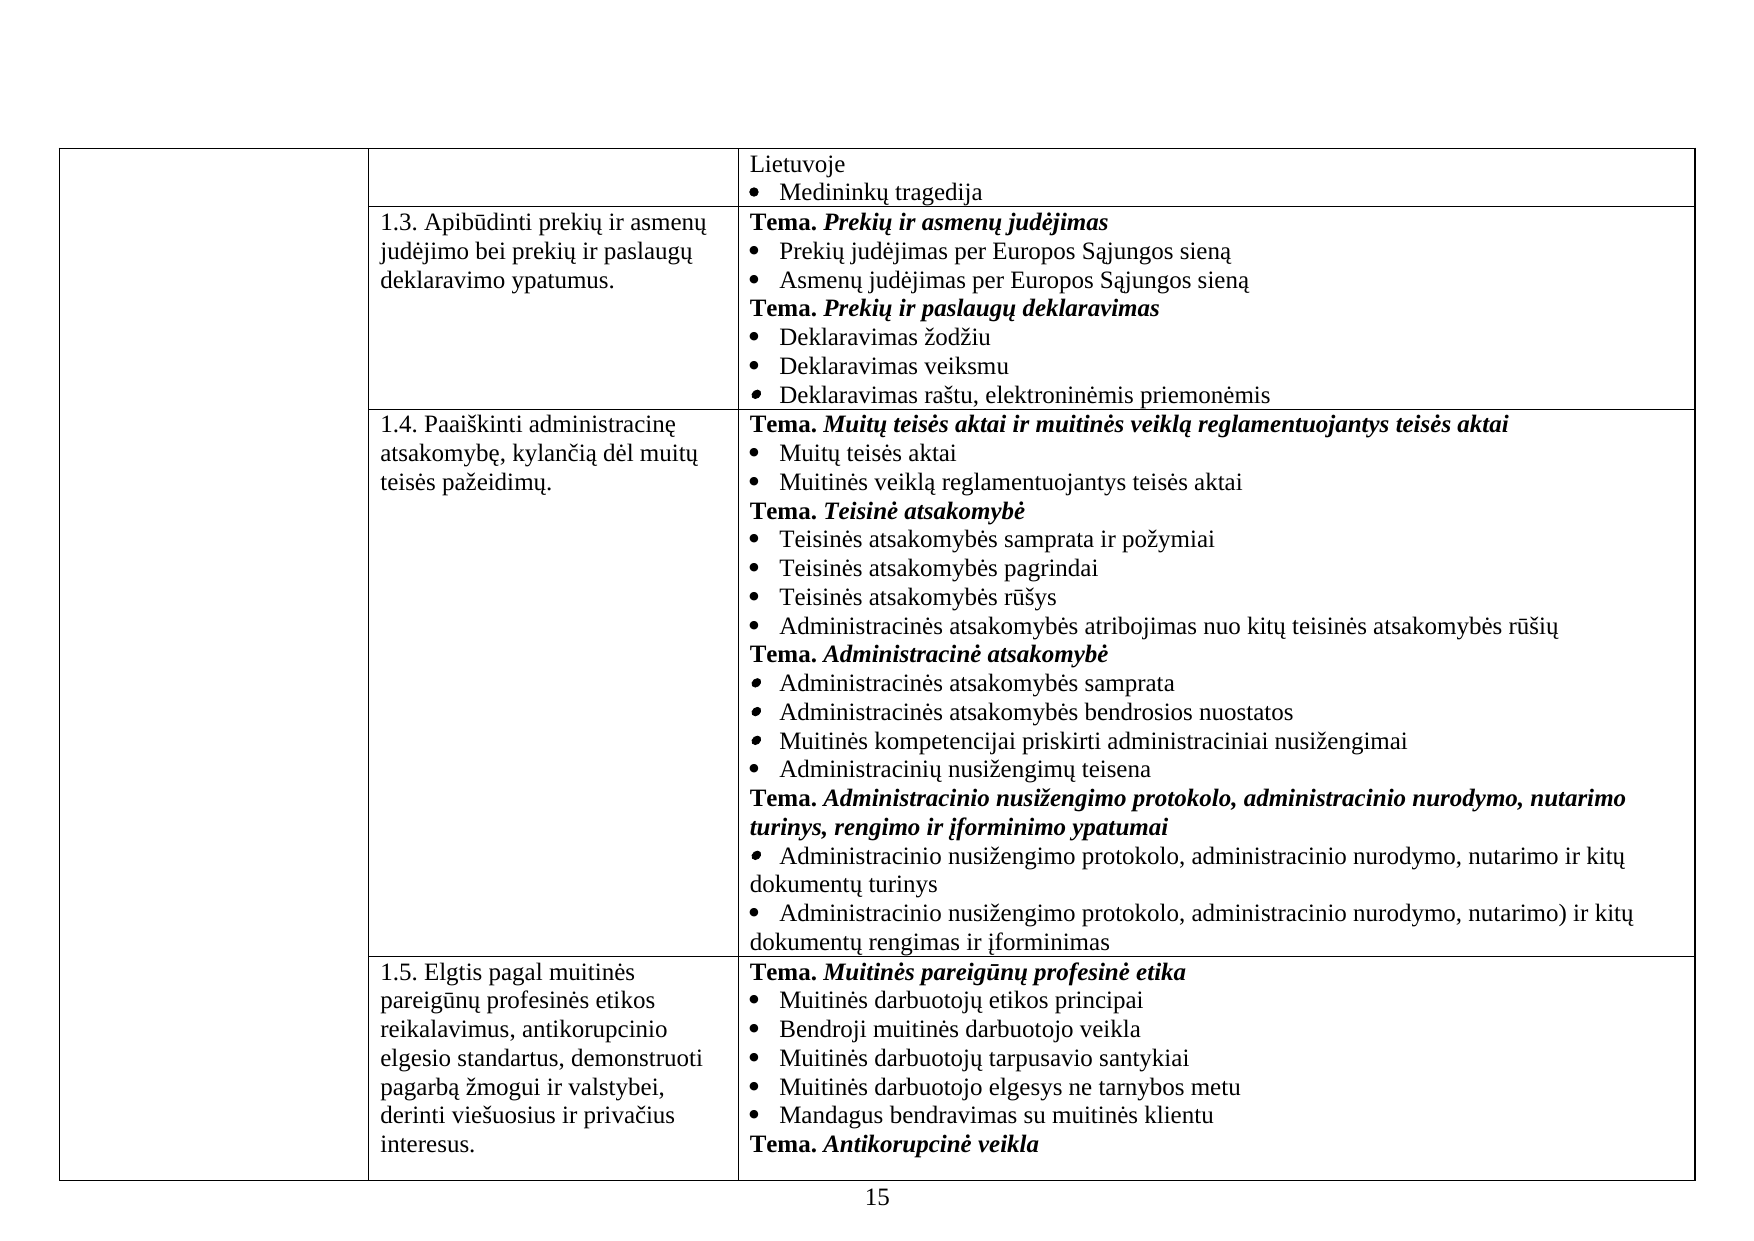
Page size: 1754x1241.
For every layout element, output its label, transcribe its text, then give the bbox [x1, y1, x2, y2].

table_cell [739, 149, 1694, 206]
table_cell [369, 149, 738, 206]
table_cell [369, 957, 738, 1180]
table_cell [739, 957, 1694, 1180]
table_cell 1.3. Apibūdinti prekių ir asmenų judėjimo bei prekių ir paslaugų deklaravimo ypatumus. [369, 207, 738, 408]
table_cell Tema. Prekių ir asmenų judėjimas Prekių judėjimas per Europos Sąjungos sieną Asmenų judėjimas per Europos Sąjungos sieną Tema. Prekių ir paslaugų deklaravimas Deklaravimas žodžiu Deklaravimas veiksmu Deklaravimas raštu, elektroninėmis priemonėmis [739, 207, 1694, 408]
table_cell Tema. Muitų teisės aktai ir muitinės veiklą reglamentuojantys teisės aktai Muitų teisės aktai Muitinės veiklą reglamentuojantys teisės aktai Tema. Teisinė atsakomybė Teisinės atsakomybės samprata ir požymiai Teisinės atsakomybės pagrindai Teisinės atsakomybės rūšys Administracinės atsakomybės atribojimas nuo kitų teisinės atsakomybės rūšių Tema. Administracinė atsakomybė Administracinės atsakomybės samprata Administracinės atsakomybės bendrosios nuostatos Muitinės kompetencijai priskirti administraciniai nusižengimai Administracinių nusižengimų teisena Tema. Administracinio nusižengimo protokolo, administracinio nurodymo, nutarimo turinys, rengimo ir įforminimo ypatumai Administracinio nusižengimo protokolo, administracinio nurodymo, nutarimo ir kitų dokumentų turinys Administracinio nusižengimo protokolo, administracinio nurodymo, nutarimo) ir kitų dokumentų rengimas ir įforminimas [739, 410, 1694, 956]
table_cell 1.4. Paaiškinti administracinę atsakomybę, kylančią dėl muitų teisės pažeidimų. [369, 410, 738, 956]
